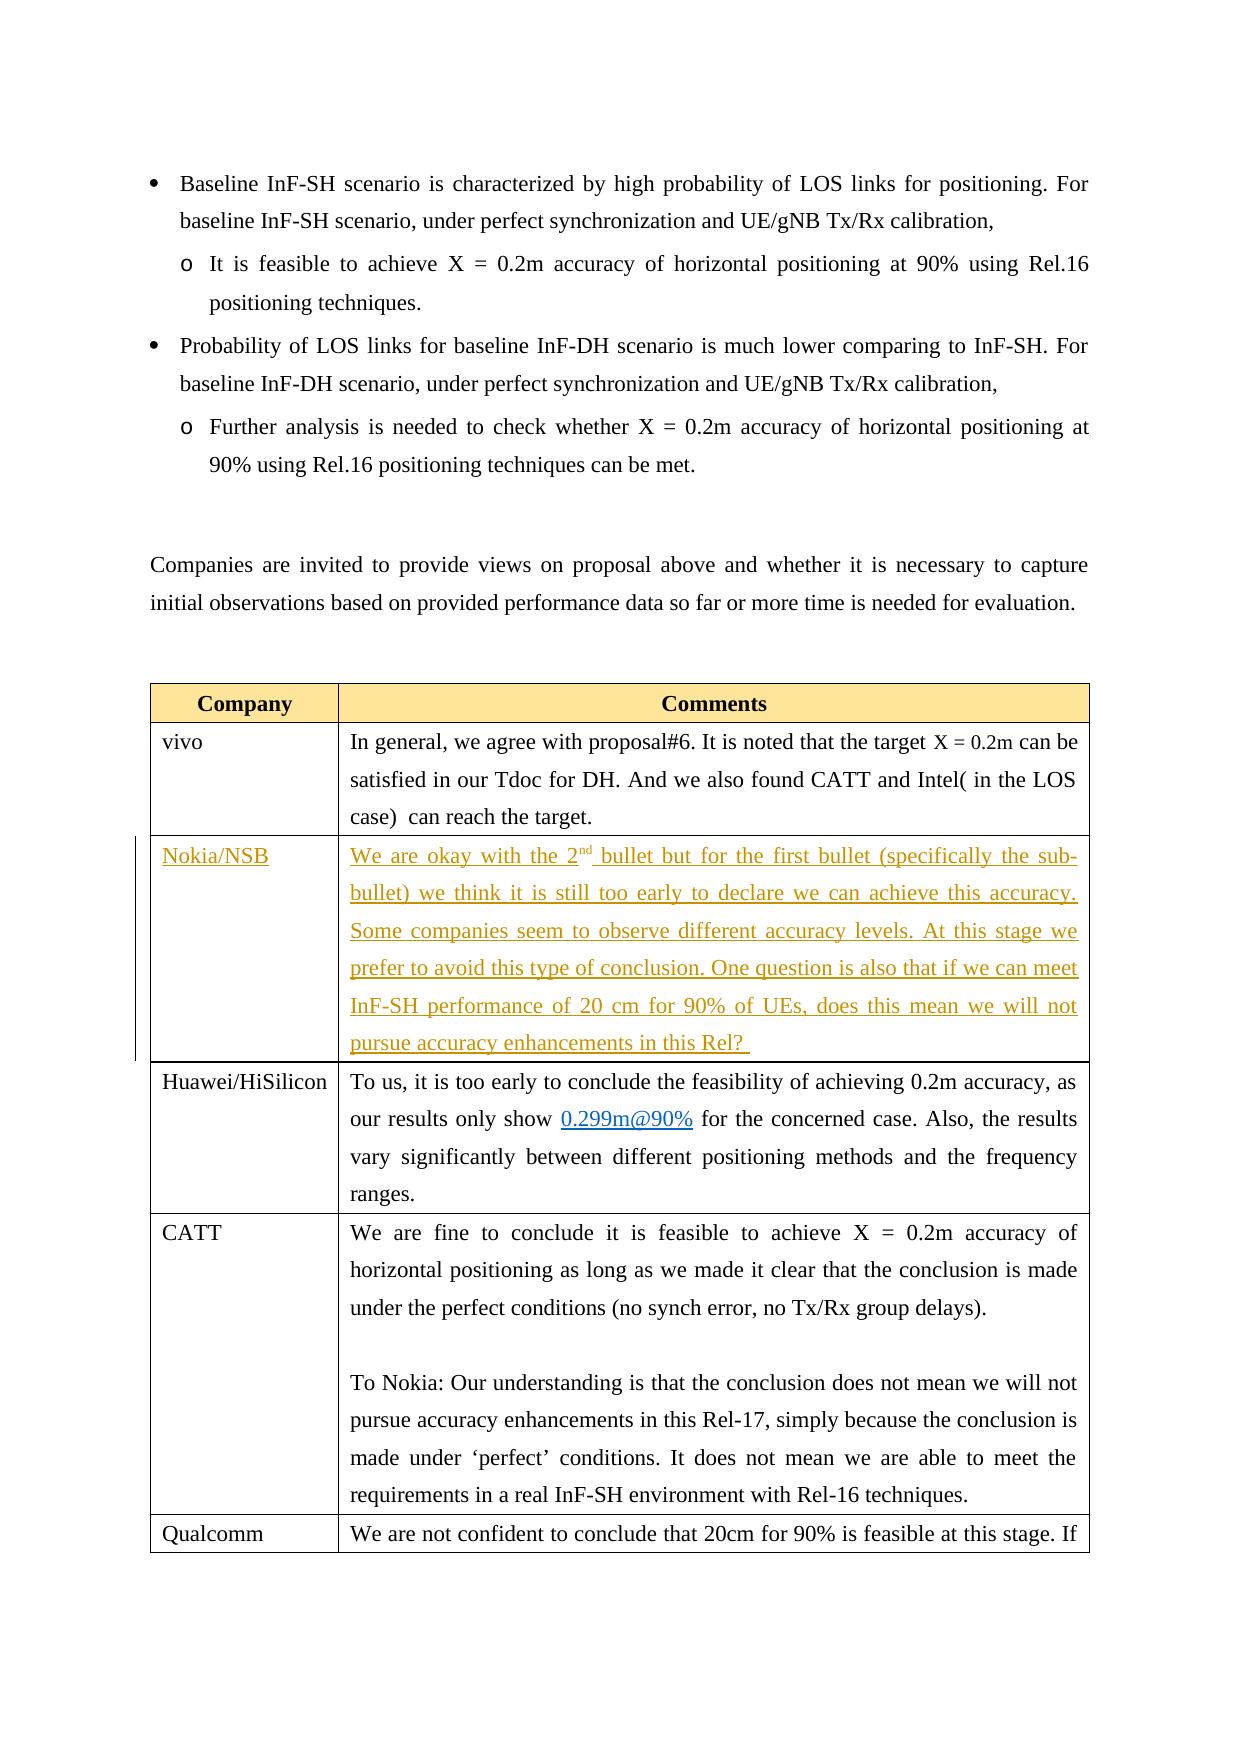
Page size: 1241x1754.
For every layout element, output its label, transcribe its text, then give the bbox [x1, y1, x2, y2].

table_cell To us, it is too early to conclude the feasibility of achieving 0.2m accuracy, as our results only show 0.299m@90% for the concerned case. Also, the results vary significantly between different positioning methods and the frequency ranges. [339, 1063, 1089, 1212]
table_cell [151, 836, 338, 1061]
table_cell In general, we agree with proposal#6. It is noted that the target X = 0.2m can be satisfied in our Tdoc for DH. And we also found CATT and Intel( in the LOS case) can reach the target. [339, 723, 1089, 835]
table_cell We are fine to conclude it is feasible to achieve X = 0.2m accuracy of horizontal positioning as long as we made it clear that the conclusion is made under the perfect conditions (no synch error, no Tx/Rx group delays). To Nokia: Our understanding is that the conclusion does not mean we will not pursue accuracy enhancements in this Rel-17, simply because the conclusion is made under ‘perfect’ conditions. It does not mean we are able to meet the requirements in a real InF-SH environment with Rel-16 techniques. [339, 1214, 1089, 1513]
list Baseline InF-SH scenario is characterized by high probability of LOS links for positioning. For baseline InF-SH scenario, under perfect synchronization and UE/gNB Tx/Rx calibration, [150, 164, 1090, 239]
list It is feasible to achieve X = 0.2m accuracy of horizontal positioning at 90% using Rel.16 positioning techniques. [179, 246, 1090, 321]
list Probability of LOS links for baseline InF-DH scenario is much lower comparing to InF-SH. For baseline InF-DH scenario, under perfect synchronization and UE/gNB Tx/Rx calibration, [150, 327, 1090, 402]
table_cell [339, 836, 1089, 1061]
text Companies are invited to provide views on proposal above and whether it is necessary to capture initial observations based on provided performance data so far or more time is needed for evaluation. [150, 546, 1090, 621]
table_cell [339, 1515, 1089, 1552]
table_cell CATT [151, 1214, 338, 1513]
table_header Comments [339, 684, 1089, 722]
table_cell vivo [151, 723, 338, 835]
table_cell Qualcomm [151, 1515, 338, 1552]
table_header Company [151, 684, 338, 722]
list Further analysis is needed to check whether X = 0.2m accuracy of horizontal positioning at 90% using Rel.16 positioning techniques can be met. [179, 408, 1090, 483]
table_cell Huawei/HiSilicon [151, 1063, 338, 1212]
